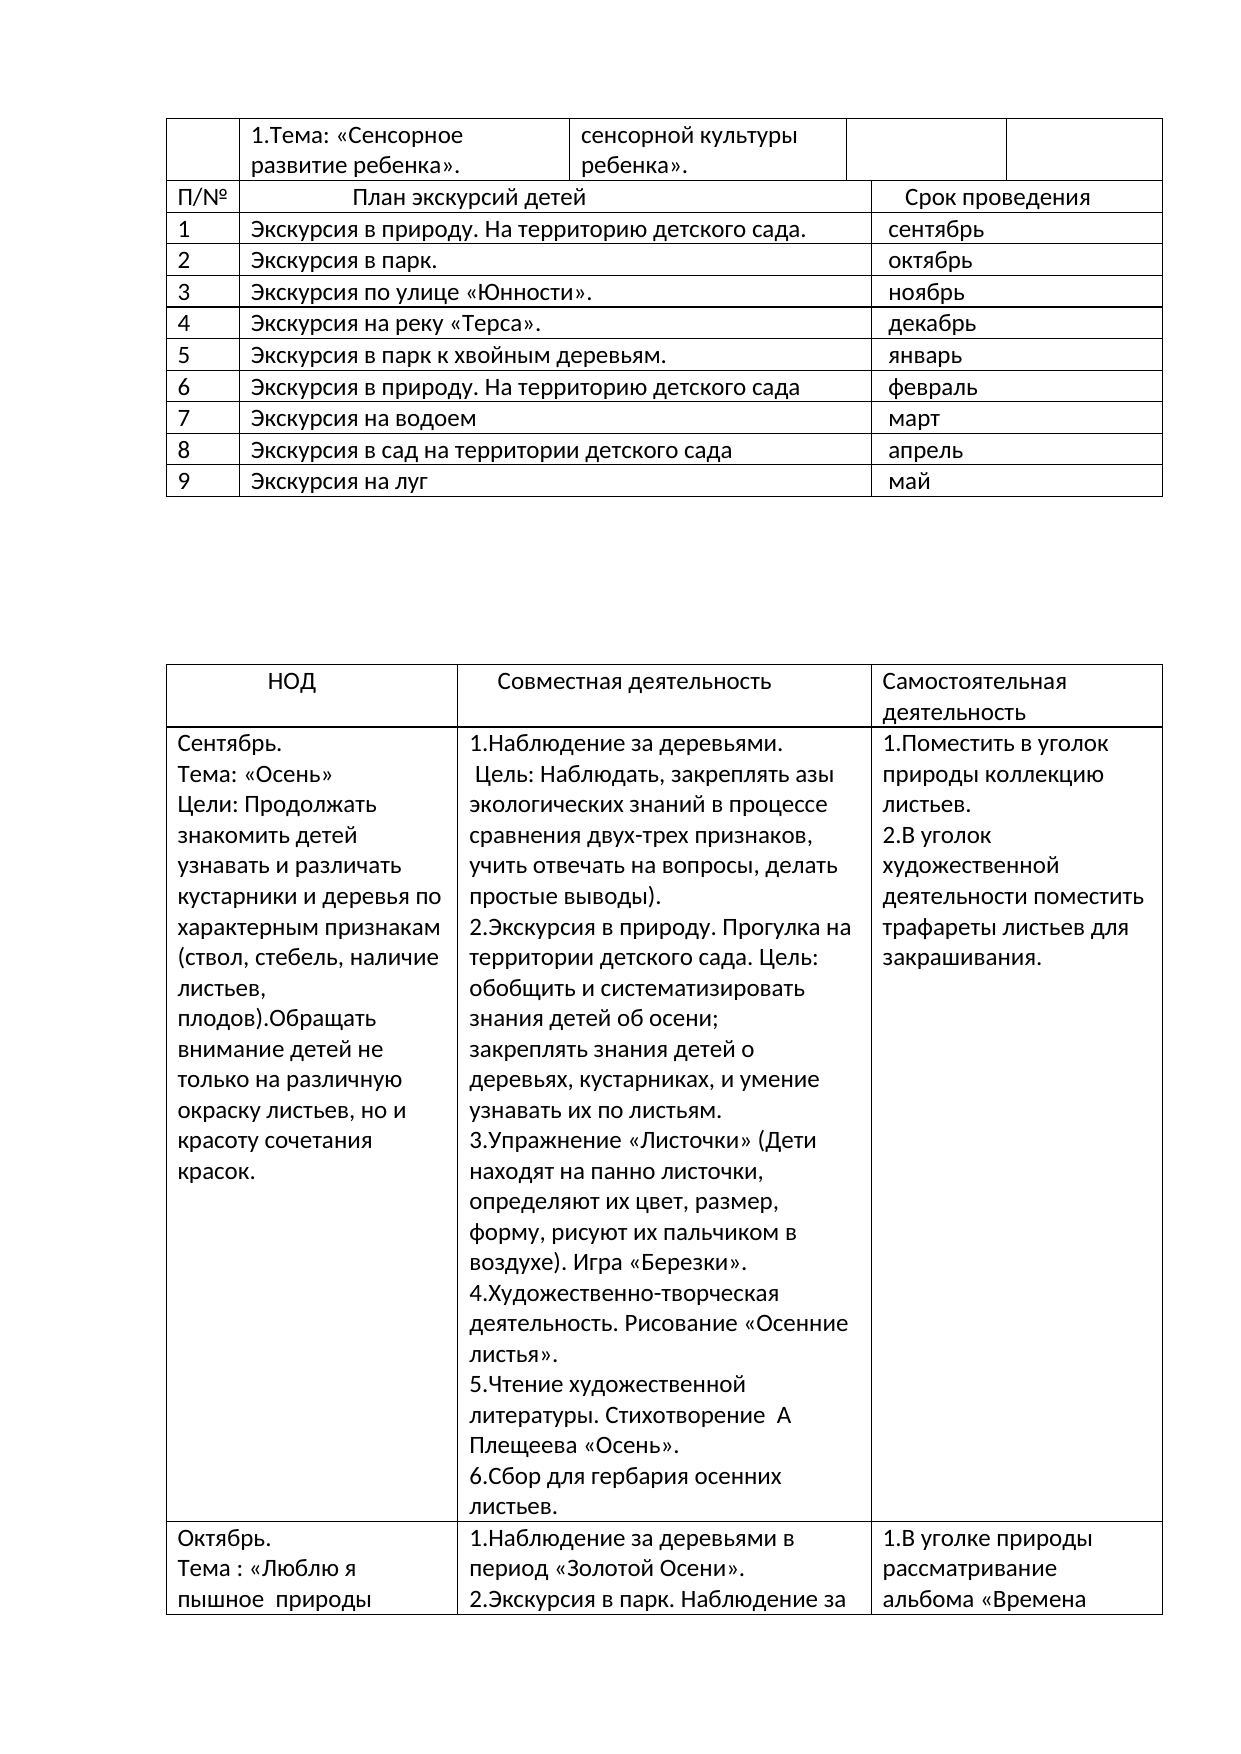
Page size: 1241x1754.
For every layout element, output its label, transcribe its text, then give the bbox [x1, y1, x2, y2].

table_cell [458, 1522, 871, 1614]
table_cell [872, 1522, 1162, 1614]
table_cell Экскурсия в парк. [240, 244, 871, 275]
table_cell Экскурсия в природу. На территорию детского сада. [240, 213, 871, 243]
table_cell февраль [872, 371, 1162, 401]
table_cell Сентябрь. Тема: «Осень» Цели: Продолжать знакомить детей узнавать и различать кустарники и деревья по характерным признакам (ствол, стебель, наличие листьев, плодов).Обращать внимание детей не только на различную окраску листьев, но и красоту сочетания красок. [167, 728, 457, 1521]
table_cell 1.Наблюдение за деревьями. Цель: Наблюдать, закреплять азы экологических знаний в процессе сравнения двух-трех признаков, учить отвечать на вопросы, делать простые выводы). 2.Экскурсия в природу. Прогулка на территории детского сада. Цель: обобщить и систематизировать знания детей об осени; закреплять знания детей о деревьях, кустарниках, и умение узнавать их по листьям. 3.Упражнение «Листочки» (Дети находят на панно листочки, определяют их цвет, размер, форму, рисуют их пальчиком в воздухе). Игра «Березки». 4.Художественно-творческая деятельность. Рисование «Осенние листья». 5.Чтение художественной литературы. Стихотворение А Плещеева «Осень». 6.Сбор для гербария осенних листьев. [458, 728, 871, 1521]
table_cell Экскурсия на водоем [240, 402, 871, 433]
table_cell Экскурсия в природу. На территорию детского сада [240, 371, 871, 401]
table_cell Экскурсия на реку «Терса». [240, 308, 871, 338]
table_cell март [872, 402, 1162, 433]
table_header НОД [167, 665, 457, 726]
table_cell Экскурсия в парк к хвойным деревьям. [240, 339, 871, 369]
table_cell 1 [167, 213, 239, 243]
table_cell май [872, 465, 1162, 496]
table_cell [847, 119, 1006, 180]
table_cell октябрь [872, 244, 1162, 275]
table_cell декабрь [872, 308, 1162, 338]
table_cell Экскурсия в сад на территории детского сада [240, 434, 871, 464]
table_cell 5 [167, 339, 239, 369]
table_cell 4 [167, 308, 239, 338]
table_cell 3 [167, 276, 239, 306]
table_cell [167, 1522, 457, 1614]
table_cell ноябрь [872, 276, 1162, 306]
table_cell 6 [167, 371, 239, 401]
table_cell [240, 119, 569, 180]
table_cell 2 [167, 244, 239, 275]
table_cell апрель [872, 434, 1162, 464]
table_cell сентябрь [872, 213, 1162, 243]
table_cell [167, 119, 239, 180]
table_cell 8 [167, 434, 239, 464]
table_header Самостоятельная деятельность [872, 665, 1162, 726]
table_cell Экскурсия на луг [240, 465, 871, 496]
table_cell 9 [167, 465, 239, 496]
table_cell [570, 119, 846, 180]
table_cell 7 [167, 402, 239, 433]
table_header Совместная деятельность [458, 665, 871, 726]
table_cell [1007, 119, 1162, 180]
table_cell Срок проведения [872, 181, 1162, 212]
table_cell 1.Поместить в уголок природы коллекцию листьев. 2.В уголок художественной деятельности поместить трафареты листьев для закрашивания. [872, 728, 1162, 1521]
table_cell П/№ [167, 181, 239, 212]
table_cell январь [872, 339, 1162, 369]
table_cell Экскурсия по улице «Юнности». [240, 276, 871, 306]
table_cell План экскурсий детей [240, 181, 871, 212]
